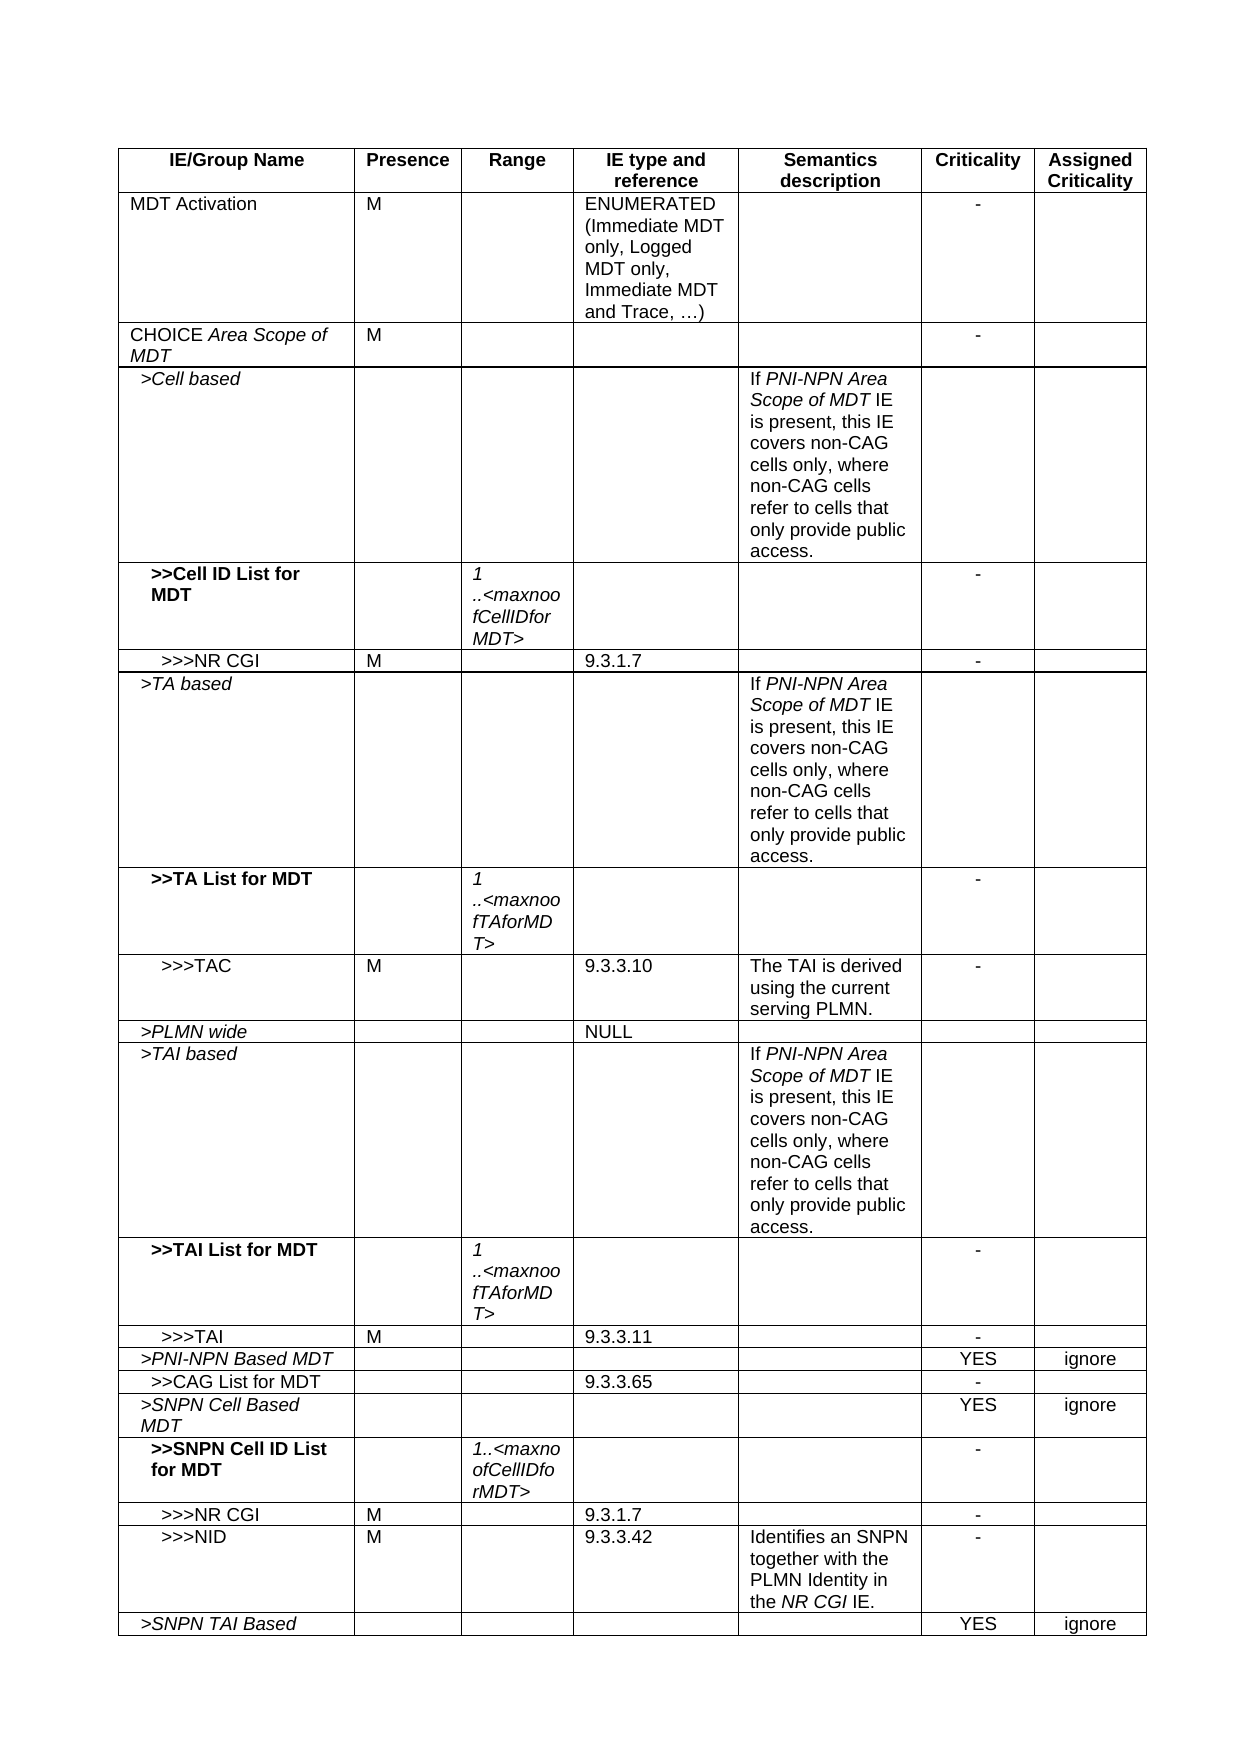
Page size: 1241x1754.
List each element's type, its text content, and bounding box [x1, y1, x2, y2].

table_cell >TAI based [119, 1043, 354, 1237]
table_cell [739, 1394, 921, 1437]
table_cell ENUMERATED (Immediate MDT only, Logged MDT only, Immediate MDT and Trace, …) [574, 193, 738, 322]
table_cell [462, 1394, 573, 1437]
table_cell [462, 1348, 573, 1370]
table_cell >>TA List for MDT [119, 868, 354, 954]
table_cell - [922, 650, 1034, 671]
table_header IE/Group Name [119, 149, 354, 192]
table_cell [355, 368, 461, 562]
table_cell [462, 1503, 573, 1525]
table_cell 1..<maxnoofTAforMDT> [462, 1238, 573, 1324]
table_cell [462, 368, 573, 562]
table_cell 1..<maxnoofCellIDforMDT> [462, 563, 573, 649]
table_cell [739, 868, 921, 954]
table_cell YES [922, 1394, 1034, 1437]
table_cell [1035, 868, 1146, 954]
table_cell NULL [574, 1021, 738, 1042]
table_header Range [462, 149, 573, 192]
table_cell M [355, 955, 461, 1019]
table_cell [1035, 1438, 1146, 1502]
table_cell [355, 1238, 461, 1324]
table_cell 1..<maxnoofTAforMDT> [462, 868, 573, 954]
table_cell [739, 1613, 921, 1635]
table_cell >Cell based [119, 368, 354, 562]
table_cell [1035, 673, 1146, 867]
table_header Criticality [922, 149, 1034, 192]
table_cell [355, 1438, 461, 1502]
table_cell M [355, 1526, 461, 1612]
table_cell [739, 1371, 921, 1392]
table_cell [1035, 955, 1146, 1019]
table_cell YES [922, 1348, 1034, 1370]
table_cell >TA based [119, 673, 354, 867]
table_cell >>>NR CGI [119, 650, 354, 671]
table_cell [355, 1613, 461, 1635]
table_cell [1035, 193, 1146, 322]
table_cell CHOICE Area Scope of MDT [119, 323, 354, 366]
table_cell >>>NR CGI [119, 1503, 354, 1525]
table_cell 9.3.3.11 [574, 1326, 738, 1347]
table_cell [462, 1526, 573, 1612]
table_header Semantics description [739, 149, 921, 192]
table_cell [922, 1021, 1034, 1042]
table_cell [574, 1348, 738, 1370]
table_cell 9.3.3.42 [574, 1526, 738, 1612]
table_cell [462, 193, 573, 322]
table_cell >SNPN Cell Based MDT [119, 1394, 354, 1437]
table_cell If PNI-NPN Area Scope of MDT IE is present, this IE covers non-CAG cells only, where non-CAG cells refer to cells that only provide public access. [739, 368, 921, 562]
table_cell [355, 1043, 461, 1237]
table_cell Identifies an SNPN together with the PLMN Identity in the NR CGI IE. [739, 1526, 921, 1612]
table_header Presence [355, 149, 461, 192]
table_cell [739, 563, 921, 649]
table_cell [574, 1394, 738, 1437]
table_cell - [922, 1371, 1034, 1392]
table_cell - [922, 1326, 1034, 1347]
table_cell - [922, 323, 1034, 366]
table_cell - [922, 193, 1034, 322]
table_cell - [922, 1438, 1034, 1502]
table_cell [462, 955, 573, 1019]
table_cell >>CAG List for MDT [119, 1371, 354, 1392]
table_cell [574, 673, 738, 867]
table_cell [355, 1371, 461, 1392]
table_cell >>SNPN Cell ID List for MDT [119, 1438, 354, 1502]
table_cell [574, 563, 738, 649]
table_cell [574, 1043, 738, 1237]
table_cell - [922, 1238, 1034, 1324]
table_cell [1035, 1021, 1146, 1042]
table_cell [355, 1394, 461, 1437]
table_cell [1035, 1371, 1146, 1392]
table_cell [922, 673, 1034, 867]
table_cell M [355, 323, 461, 366]
table_cell [739, 1503, 921, 1525]
table_cell [739, 323, 921, 366]
table_cell [574, 1238, 738, 1324]
table_cell [462, 1326, 573, 1347]
table_cell [574, 368, 738, 562]
table_cell 9.3.3.65 [574, 1371, 738, 1392]
table_cell >>TAI List for MDT [119, 1238, 354, 1324]
table_cell [739, 1348, 921, 1370]
table_cell [1035, 1526, 1146, 1612]
table_cell [1035, 1326, 1146, 1347]
table_cell [462, 673, 573, 867]
table_cell [1035, 323, 1146, 366]
table_cell ignore [1035, 1394, 1146, 1437]
table_cell [739, 650, 921, 671]
table_cell [574, 1438, 738, 1502]
table_cell If PNI-NPN Area Scope of MDT IE is present, this IE covers non-CAG cells only, where non-CAG cells refer to cells that only provide public access. [739, 1043, 921, 1237]
table_cell 1..<maxnoofCellIDforMDT> [462, 1438, 573, 1502]
table_cell >PNI-NPN Based MDT [119, 1348, 354, 1370]
table_cell [462, 1021, 573, 1042]
table_cell [574, 323, 738, 366]
table_cell - [922, 563, 1034, 649]
table_header Assigned Criticality [1035, 149, 1146, 192]
table_cell YES [922, 1613, 1034, 1635]
table_cell [355, 1348, 461, 1370]
table_cell [462, 1371, 573, 1392]
table_header IE type and reference [574, 149, 738, 192]
table_cell The TAI is derived using the current serving PLMN. [739, 955, 921, 1019]
table_cell [355, 563, 461, 649]
table_cell [462, 1613, 573, 1635]
table_cell M [355, 650, 461, 671]
table_cell [739, 193, 921, 322]
table_cell >>>TAC [119, 955, 354, 1019]
table_cell [1035, 1503, 1146, 1525]
table_cell >>>NID [119, 1526, 354, 1612]
table_cell [922, 1043, 1034, 1237]
table_cell M [355, 1326, 461, 1347]
table_cell [739, 1326, 921, 1347]
table_cell M [355, 1503, 461, 1525]
table_cell M [355, 193, 461, 322]
table_cell If PNI-NPN Area Scope of MDT IE is present, this IE covers non-CAG cells only, where non-CAG cells refer to cells that only provide public access. [739, 673, 921, 867]
table_cell >>>TAI [119, 1326, 354, 1347]
table_cell [922, 368, 1034, 562]
table_cell 9.3.1.7 [574, 1503, 738, 1525]
table_cell 9.3.1.7 [574, 650, 738, 671]
table_cell [574, 868, 738, 954]
table_cell - [922, 1503, 1034, 1525]
table_cell ignore [1035, 1348, 1146, 1370]
table_cell MDT Activation [119, 193, 354, 322]
table_cell [739, 1238, 921, 1324]
table_cell [355, 868, 461, 954]
table_cell - [922, 955, 1034, 1019]
table_cell [462, 323, 573, 366]
table_cell [355, 1021, 461, 1042]
table_cell [462, 650, 573, 671]
table_cell [739, 1021, 921, 1042]
table_cell [1035, 368, 1146, 562]
table_cell >>Cell ID List for MDT [119, 563, 354, 649]
table_cell [462, 1043, 573, 1237]
table_cell [1035, 1238, 1146, 1324]
table_cell [739, 1438, 921, 1502]
table_cell >SNPN TAI Based MDT [119, 1613, 354, 1635]
table_cell [1035, 650, 1146, 671]
table_cell ignore [1035, 1613, 1146, 1635]
table_cell [1035, 563, 1146, 649]
table_cell [1035, 1043, 1146, 1237]
table_cell - [922, 1526, 1034, 1612]
table_cell [355, 673, 461, 867]
table_cell >PLMN wide [119, 1021, 354, 1042]
table_cell - [922, 868, 1034, 954]
table_cell 9.3.3.10 [574, 955, 738, 1019]
table_cell [574, 1613, 738, 1635]
